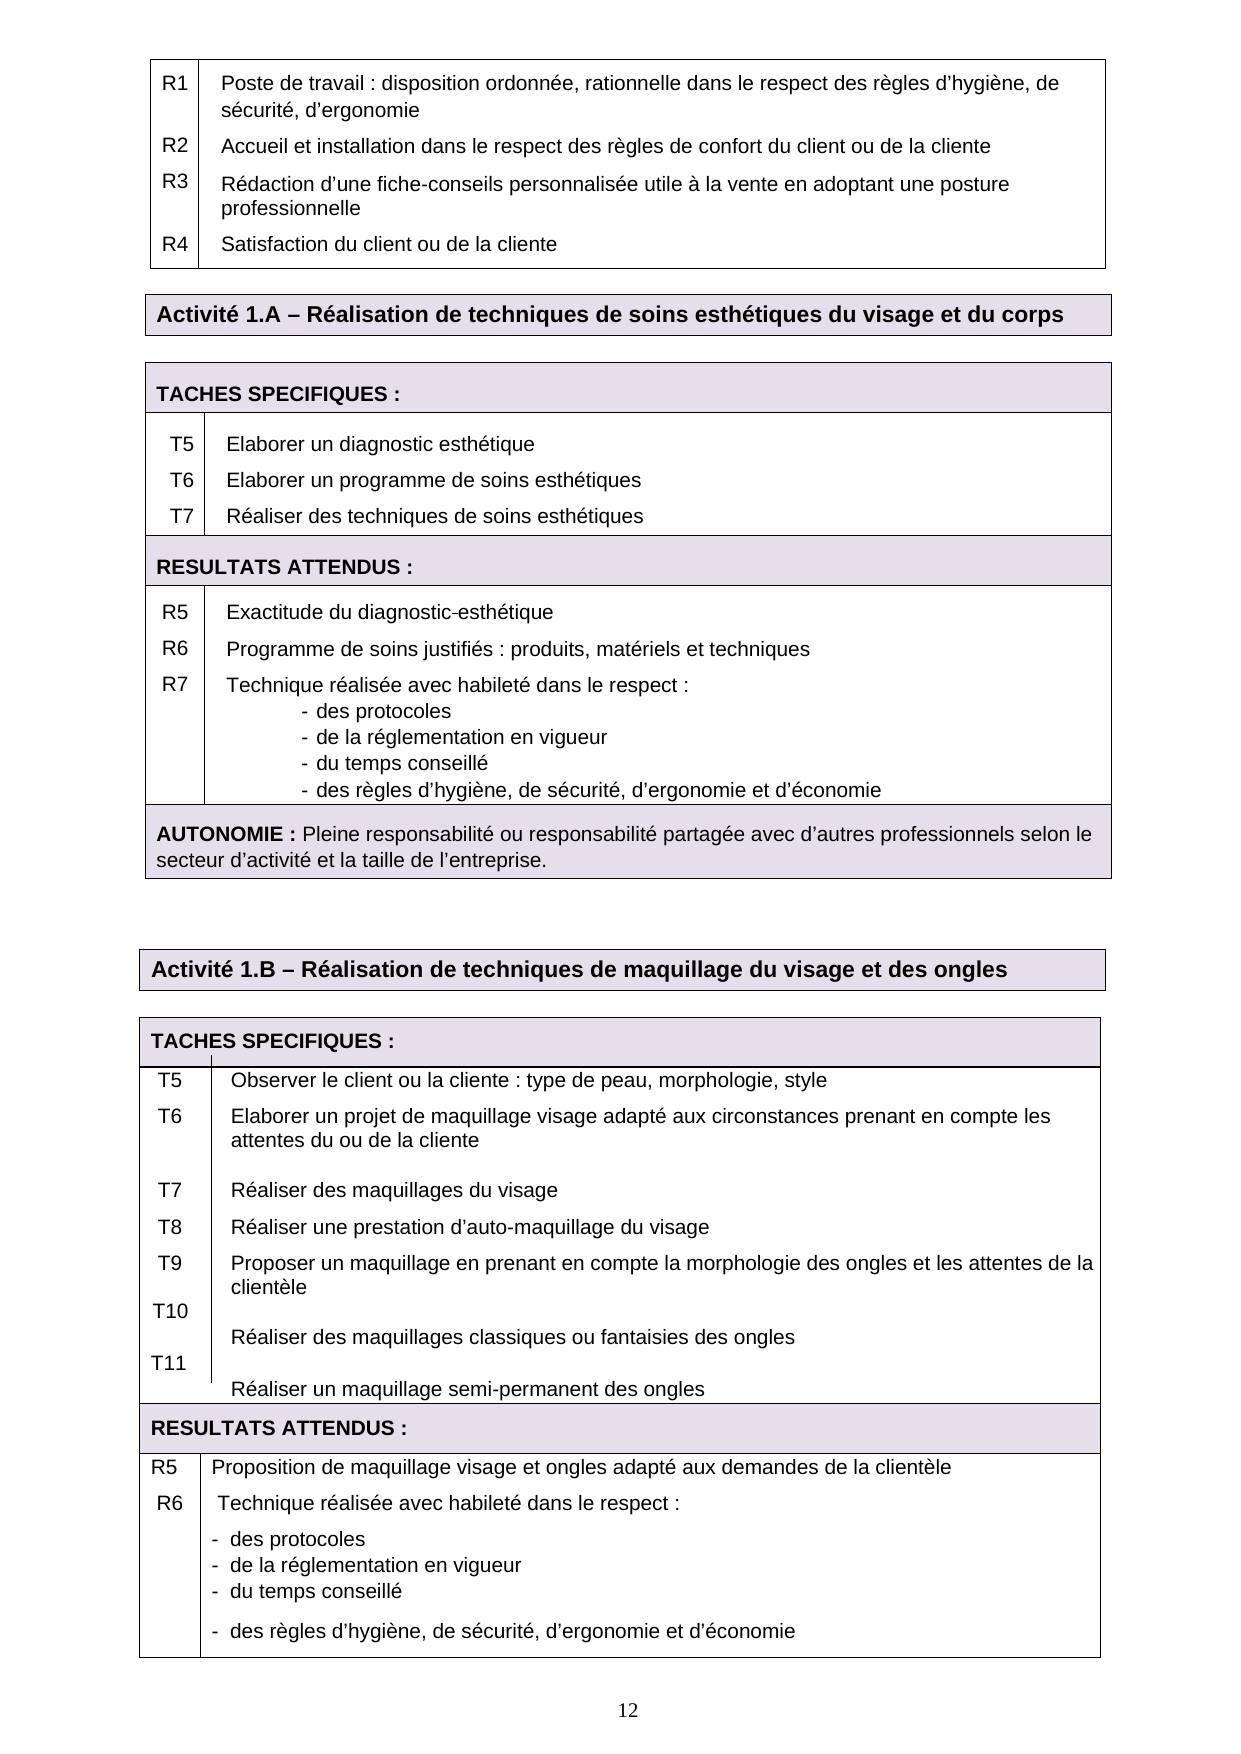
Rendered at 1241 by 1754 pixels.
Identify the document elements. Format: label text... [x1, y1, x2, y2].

table_cell RESULTATS ATTENDUS : [146, 536, 1111, 585]
table_cell R5 R6 [140, 1454, 200, 1657]
table_cell Poste de travail : disposition ordonnée, rationnelle dans le respect des règles d’hygiène, de sécurité, d’ergonomie Accueil et installation dans le respect des règles de confort du client ou de la cliente Rédaction d’une fiche-conseils personnalisée utile à la vente en adoptant une posture professionnelle Satisfaction du client ou de la cliente [199, 60, 1105, 267]
table_cell Exactitude du diagnostic esthétique Programme de soins justifiés : produits, matériels et techniques Technique réalisée avec habileté dans le respect : des protocoles de la réglementation en vigueur du temps conseillé des règles d’hygiène, de sécurité, d’ergonomie et d’économie [205, 586, 1111, 804]
table_cell T5 T6 T7 [146, 413, 204, 535]
table_cell T5 Observer le client ou la cliente : type de peau, morphologie, style T6 Elaborer un projet de maquillage visage adapté aux circonstances prenant en compte les attentes du ou de la cliente T7 Réaliser des maquillages du visage T8 Réaliser une prestation d’auto-maquillage du visage T9 Proposer un maquillage en prenant en compte la morphologie des ongles et les attentes de la clientèle T10 Réaliser des maquillages classiques ou fantaisies des ongles T11 Réaliser un maquillage semi-permanent des ongles [140, 1068, 1100, 1403]
table_header TACHES SPECIFIQUES : [140, 1018, 1100, 1066]
table_header TACHES SPECIFIQUES : [146, 363, 1111, 412]
table_header Activité 1.B – Réalisation de techniques de maquillage du visage et des ongles [140, 950, 1105, 990]
table_cell RESULTATS ATTENDUS : [140, 1404, 1100, 1453]
table_cell AUTONOMIE : Pleine responsabilité ou responsabilité partagée avec d’autres professionnels selon le secteur d’activité et la taille de l’entreprise. [146, 805, 1111, 878]
table_cell Elaborer un diagnostic esthétique Elaborer un programme de soins esthétiques Réaliser des techniques de soins esthétiques [205, 413, 1111, 535]
table_cell R1 R2 R3 R4 [151, 60, 198, 267]
table_cell R5 R6 R7 [146, 586, 204, 804]
table_cell Proposition de maquillage visage et ongles adapté aux demandes de la clientèle Technique réalisée avec habileté dans le respect : des protocoles de la réglementation en vigueur du temps conseillé des règles d’hygiène, de sécurité, d’ergonomie et d’économie [201, 1454, 1100, 1657]
table_header Activité 1.A – Réalisation de techniques de soins esthétiques du visage et du corps [146, 295, 1111, 335]
